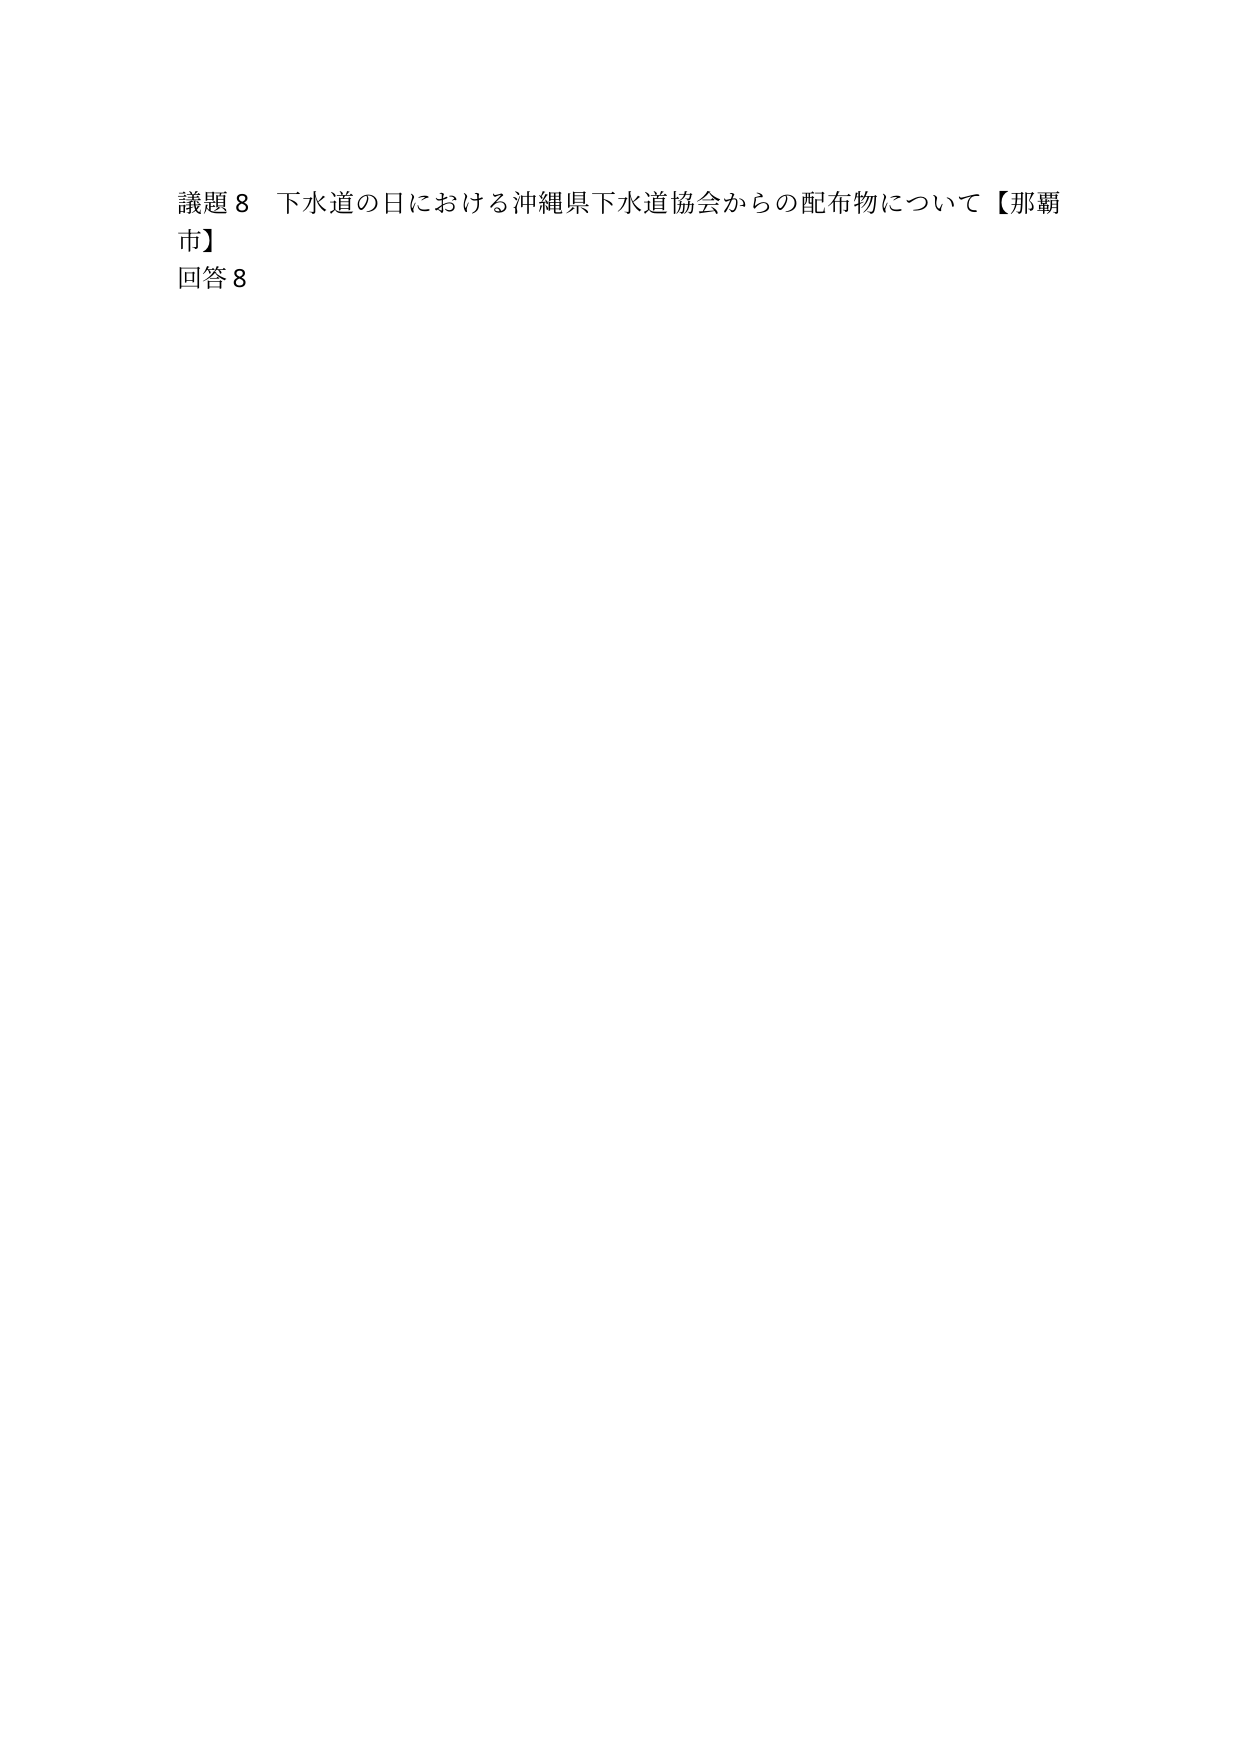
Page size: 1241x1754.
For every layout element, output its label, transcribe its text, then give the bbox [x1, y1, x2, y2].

text 議題8 下水道の日における沖縄県下水道協会からの配布物について【那覇市】 [177, 183, 1063, 258]
text 回答8 [177, 258, 1063, 296]
